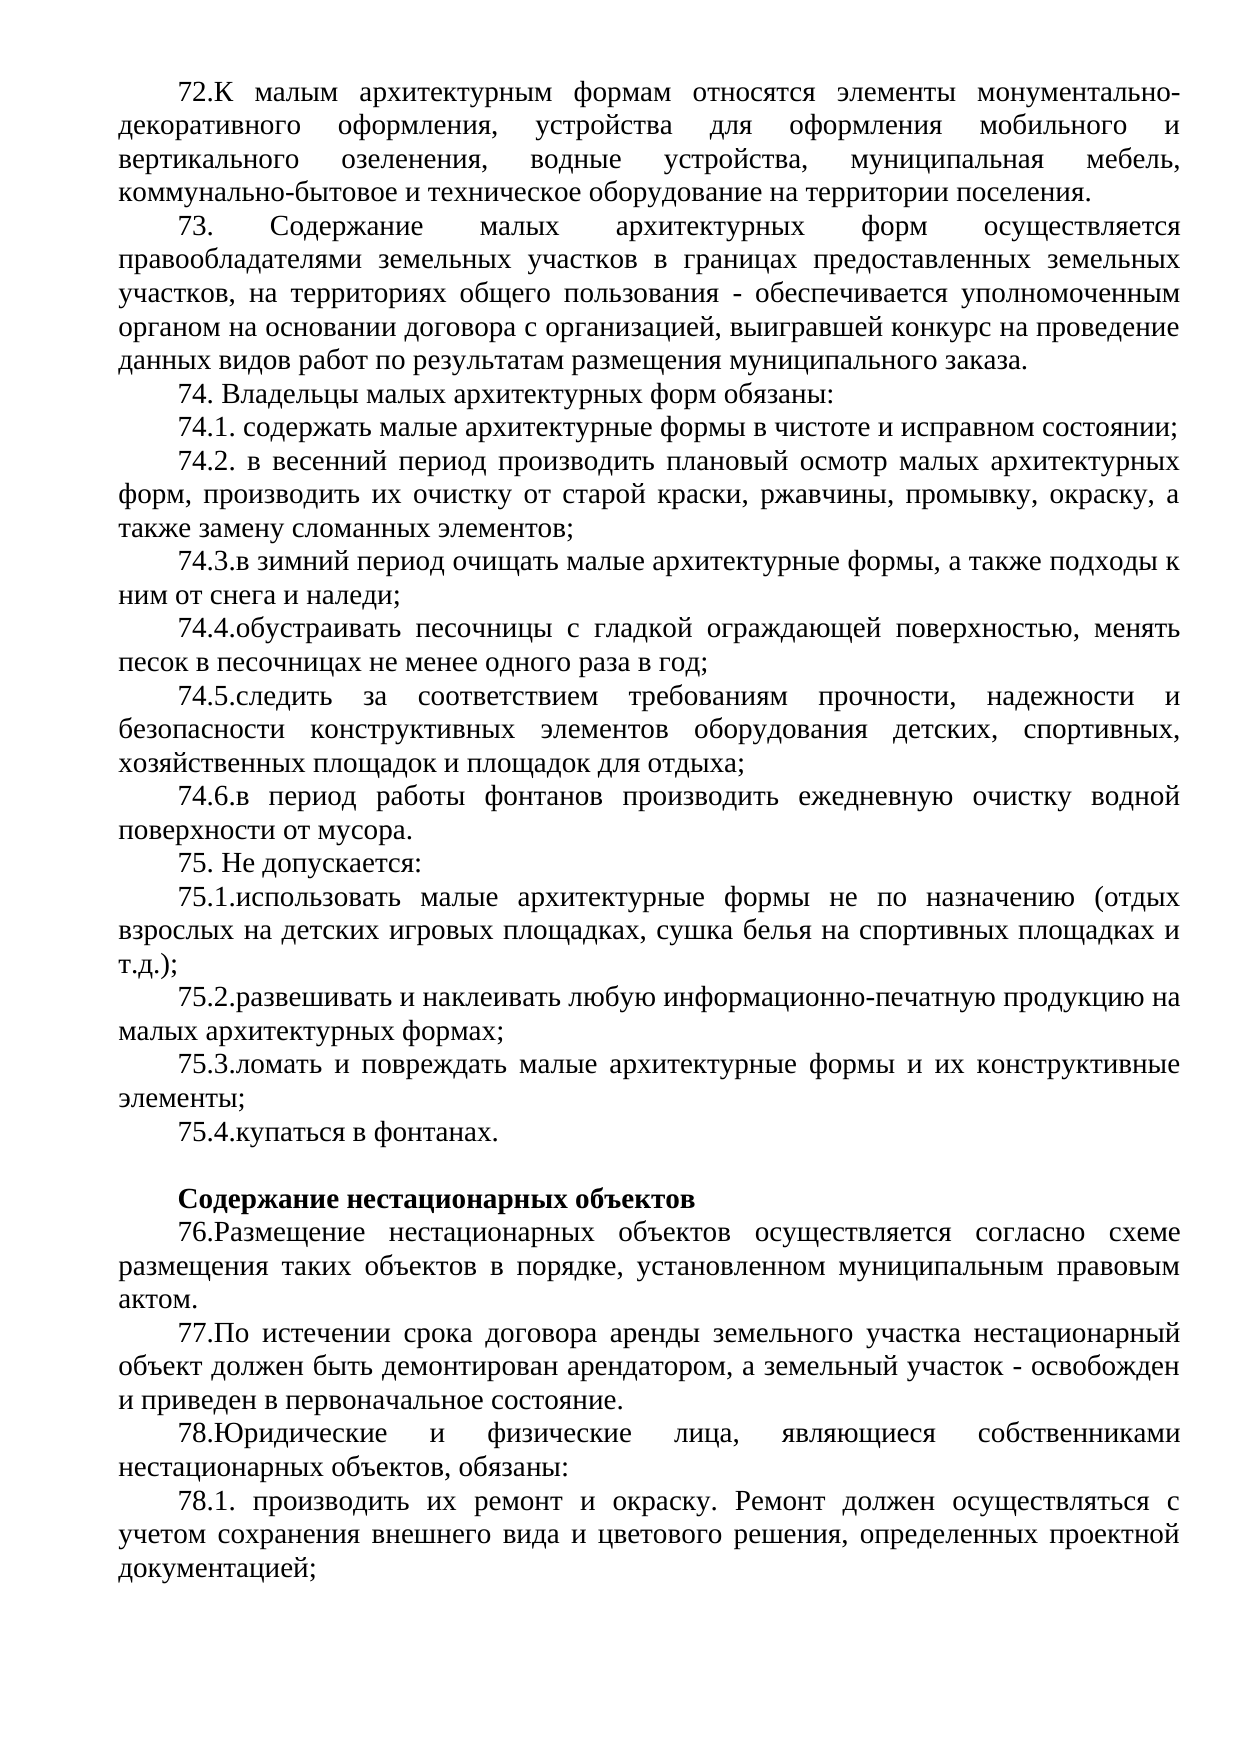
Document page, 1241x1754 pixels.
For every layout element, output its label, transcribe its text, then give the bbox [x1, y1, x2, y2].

text 74.1. содержать малые архитектурные формы в чистоте и исправном состоянии; [118, 409, 1181, 443]
text 75.4.купаться в фонтанах. [118, 1114, 1181, 1147]
text 74.5.следить за соответствием требованиям прочности, надежности и безопасности конструктивных элементов оборудования детских, спортивных, хозяйственных площадок и площадок для отдыха; [118, 678, 1181, 778]
text 74. Владельцы малых архитектурных форм обязаны: [118, 376, 1181, 409]
text 73. Содержание малых архитектурных форм осуществляется правообладателями земельных участков в границах предоставленных земельных участков, на территориях общего пользования - обеспечивается уполномоченным органом на основании договора с организацией, выигравшей конкурс на проведение данных видов работ по результатам размещения муниципального заказа. [118, 208, 1181, 376]
text 75.2.развешивать и наклеивать любую информационно-печатную продукцию на малых архитектурных формах; [118, 979, 1181, 1047]
text 78.1. производить их ремонт и окраску. Ремонт должен осуществляться с учетом сохранения внешнего вида и цветового решения, определенных проектной документацией; [118, 1483, 1181, 1583]
text 72.К малым архитектурным формам относятся элементы монументально-декоративного оформления, устройства для оформления мобильного и вертикального озеленения, водные устройства, муниципальная мебель, коммунально-бытовое и техническое оборудование на территории поселения. [118, 74, 1181, 208]
text 74.2. в весенний период производить плановый осмотр малых архитектурных форм, производить их очистку от старой краски, ржавчины, промывку, окраску, а также замену сломанных элементов; [118, 443, 1181, 543]
subtitle Содержание нестационарных объектов [118, 1181, 1181, 1214]
text 78.Юридические и физические лица, являющиеся собственниками нестационарных объектов, обязаны: [118, 1416, 1181, 1483]
text 74.4.обустраивать песочницы с гладкой ограждающей поверхностью, менять песок в песочницах не менее одного раза в год; [118, 611, 1181, 678]
text 75.1.использовать малые архитектурные формы не по назначению (отдых взрослых на детских игровых площадках, сушка белья на спортивных площадках и т.д.); [118, 879, 1181, 979]
text 75.3.ломать и повреждать малые архитектурные формы и их конструктивные элементы; [118, 1047, 1181, 1114]
text 74.3.в зимний период очищать малые архитектурные формы, а также подходы к ним от снега и наледи; [118, 543, 1181, 611]
text 74.6.в период работы фонтанов производить ежедневную очистку водной поверхности от мусора. [118, 778, 1181, 845]
text 76.Размещение нестационарных объектов осуществляется согласно схеме размещения таких объектов в порядке, установленном муниципальным правовым актом. [118, 1214, 1181, 1315]
text 75. Не допускается: [118, 845, 1181, 879]
text 77.По истечении срока договора аренды земельного участка нестационарный объект должен быть демонтирован арендатором, а земельный участок - освобожден и приведен в первоначальное состояние. [118, 1315, 1181, 1416]
